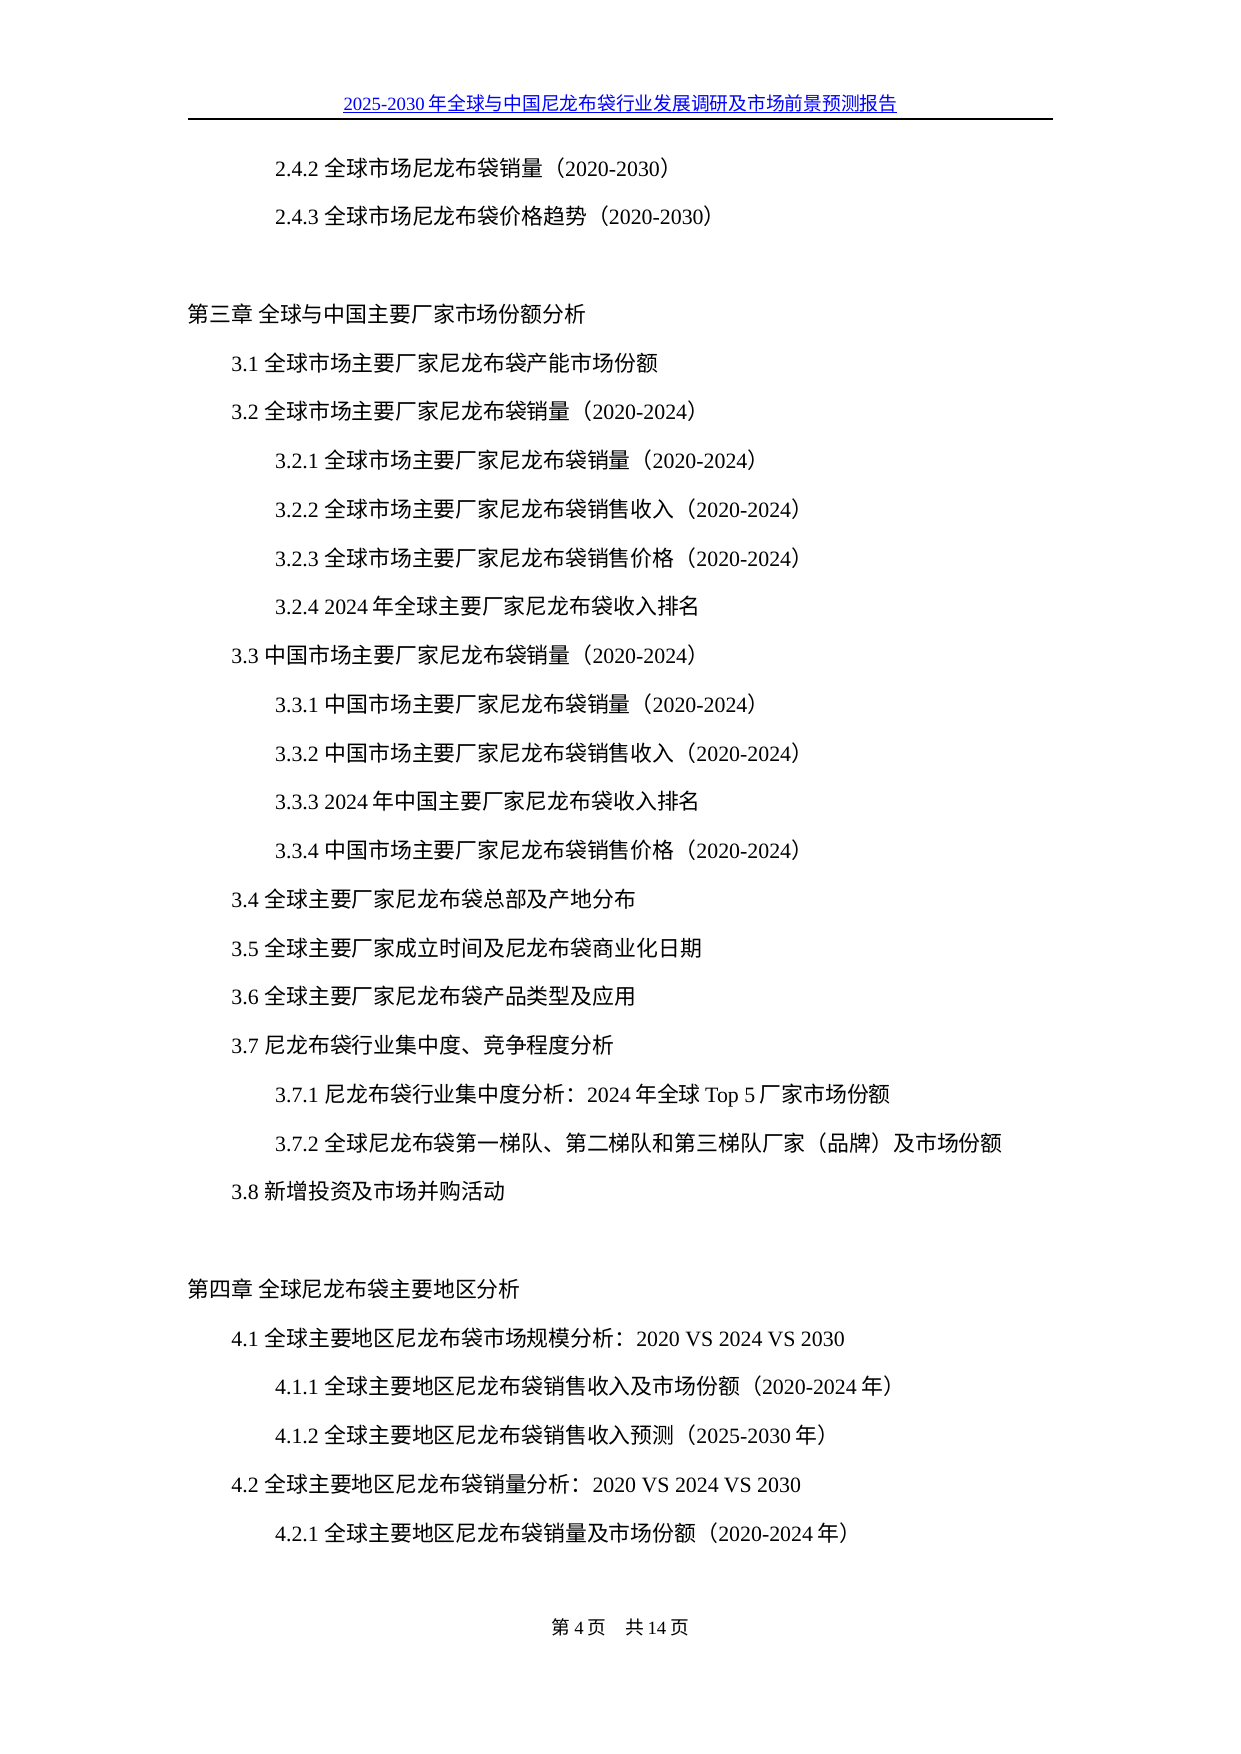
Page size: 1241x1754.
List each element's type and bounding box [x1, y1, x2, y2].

text [187, 150, 1053, 1548]
